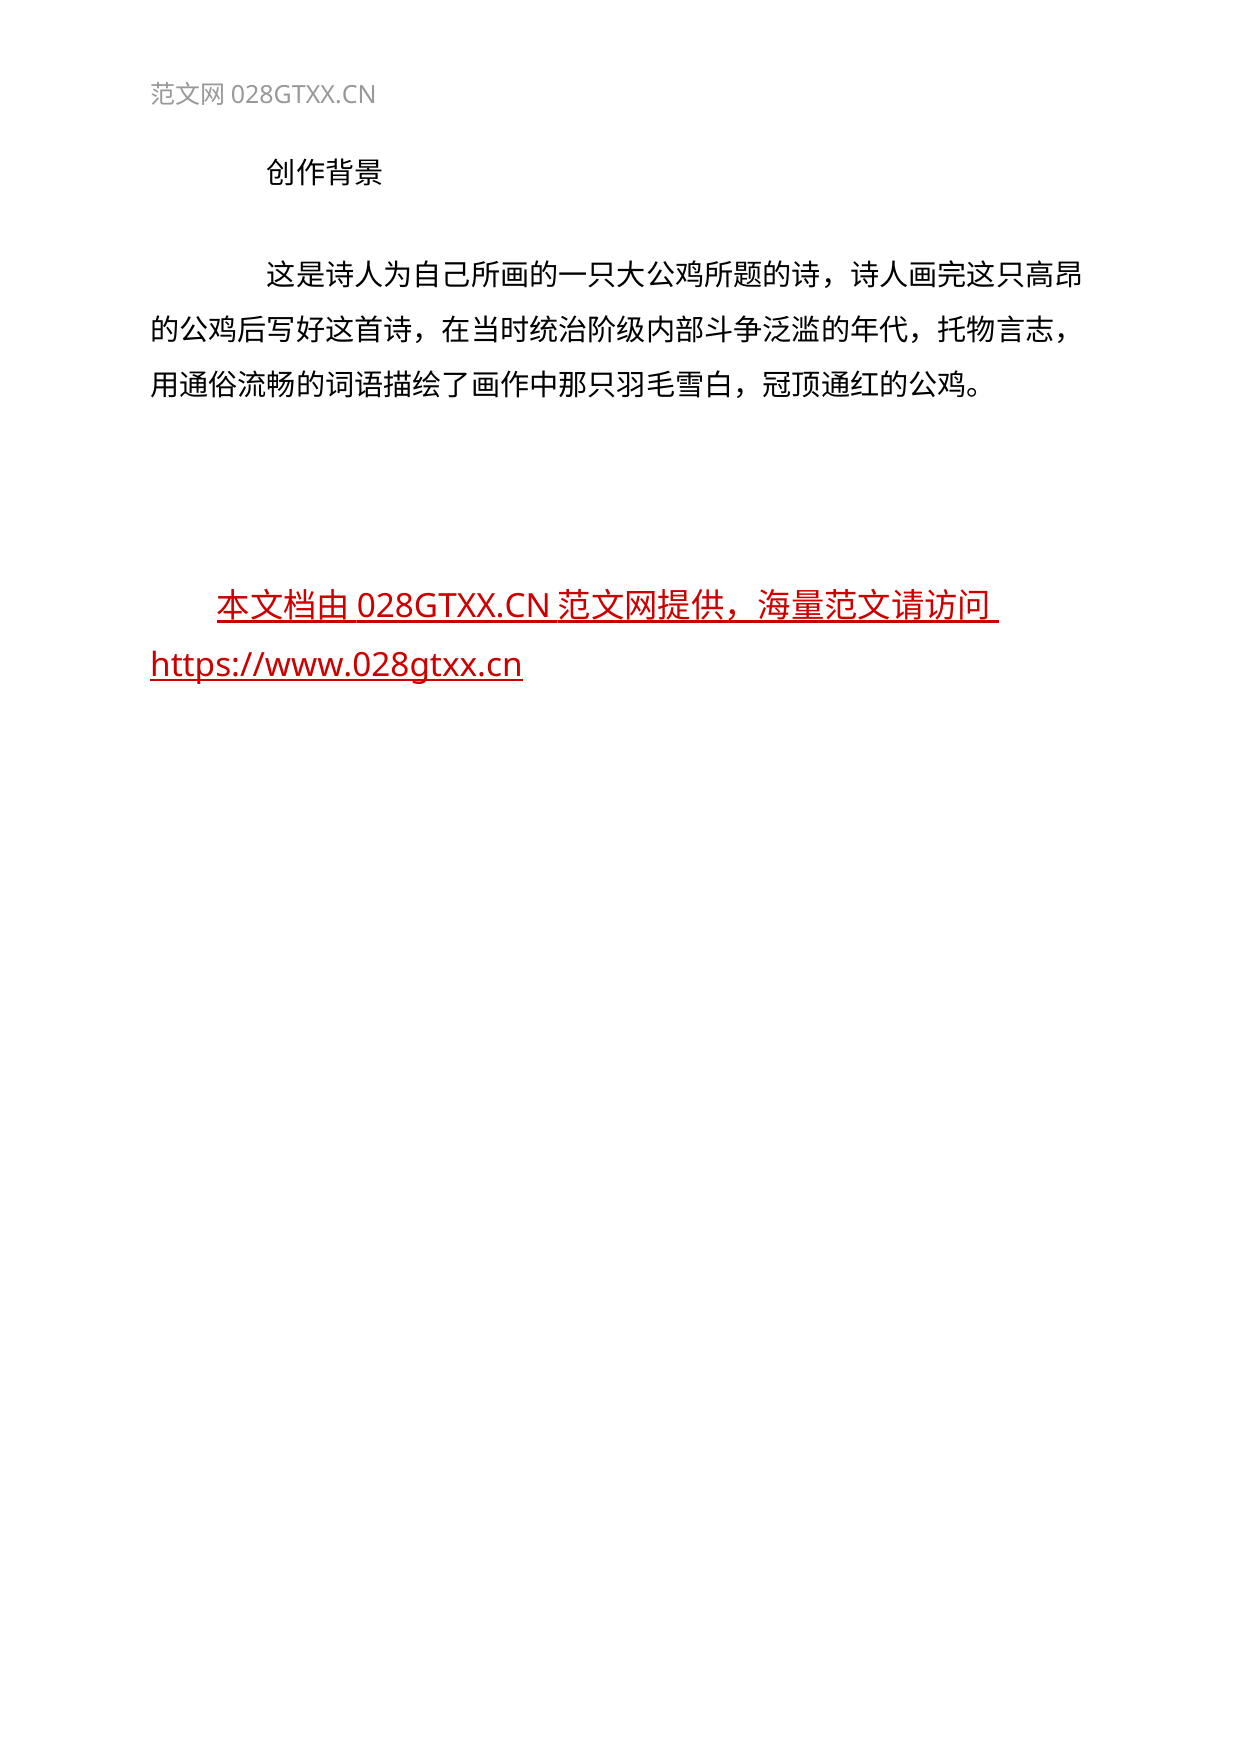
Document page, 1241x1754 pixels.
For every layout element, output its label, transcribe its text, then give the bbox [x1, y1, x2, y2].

text 创作背景 [150, 150, 1090, 192]
text 这是诗人为自己所画的一只大公鸡所题的诗，诗人画完这只高昂的公鸡后写好这首诗，在当时统治阶级内部斗争泛滥的年代，托物言志，用通俗流畅的词语描绘了画作中那只羽毛雪白，冠顶通红的公鸡。 [150, 252, 1090, 404]
text 本文档由028GTXX.CN范文网提供，海量范文请访问 https://www.028gtxx.cn [150, 579, 1090, 686]
